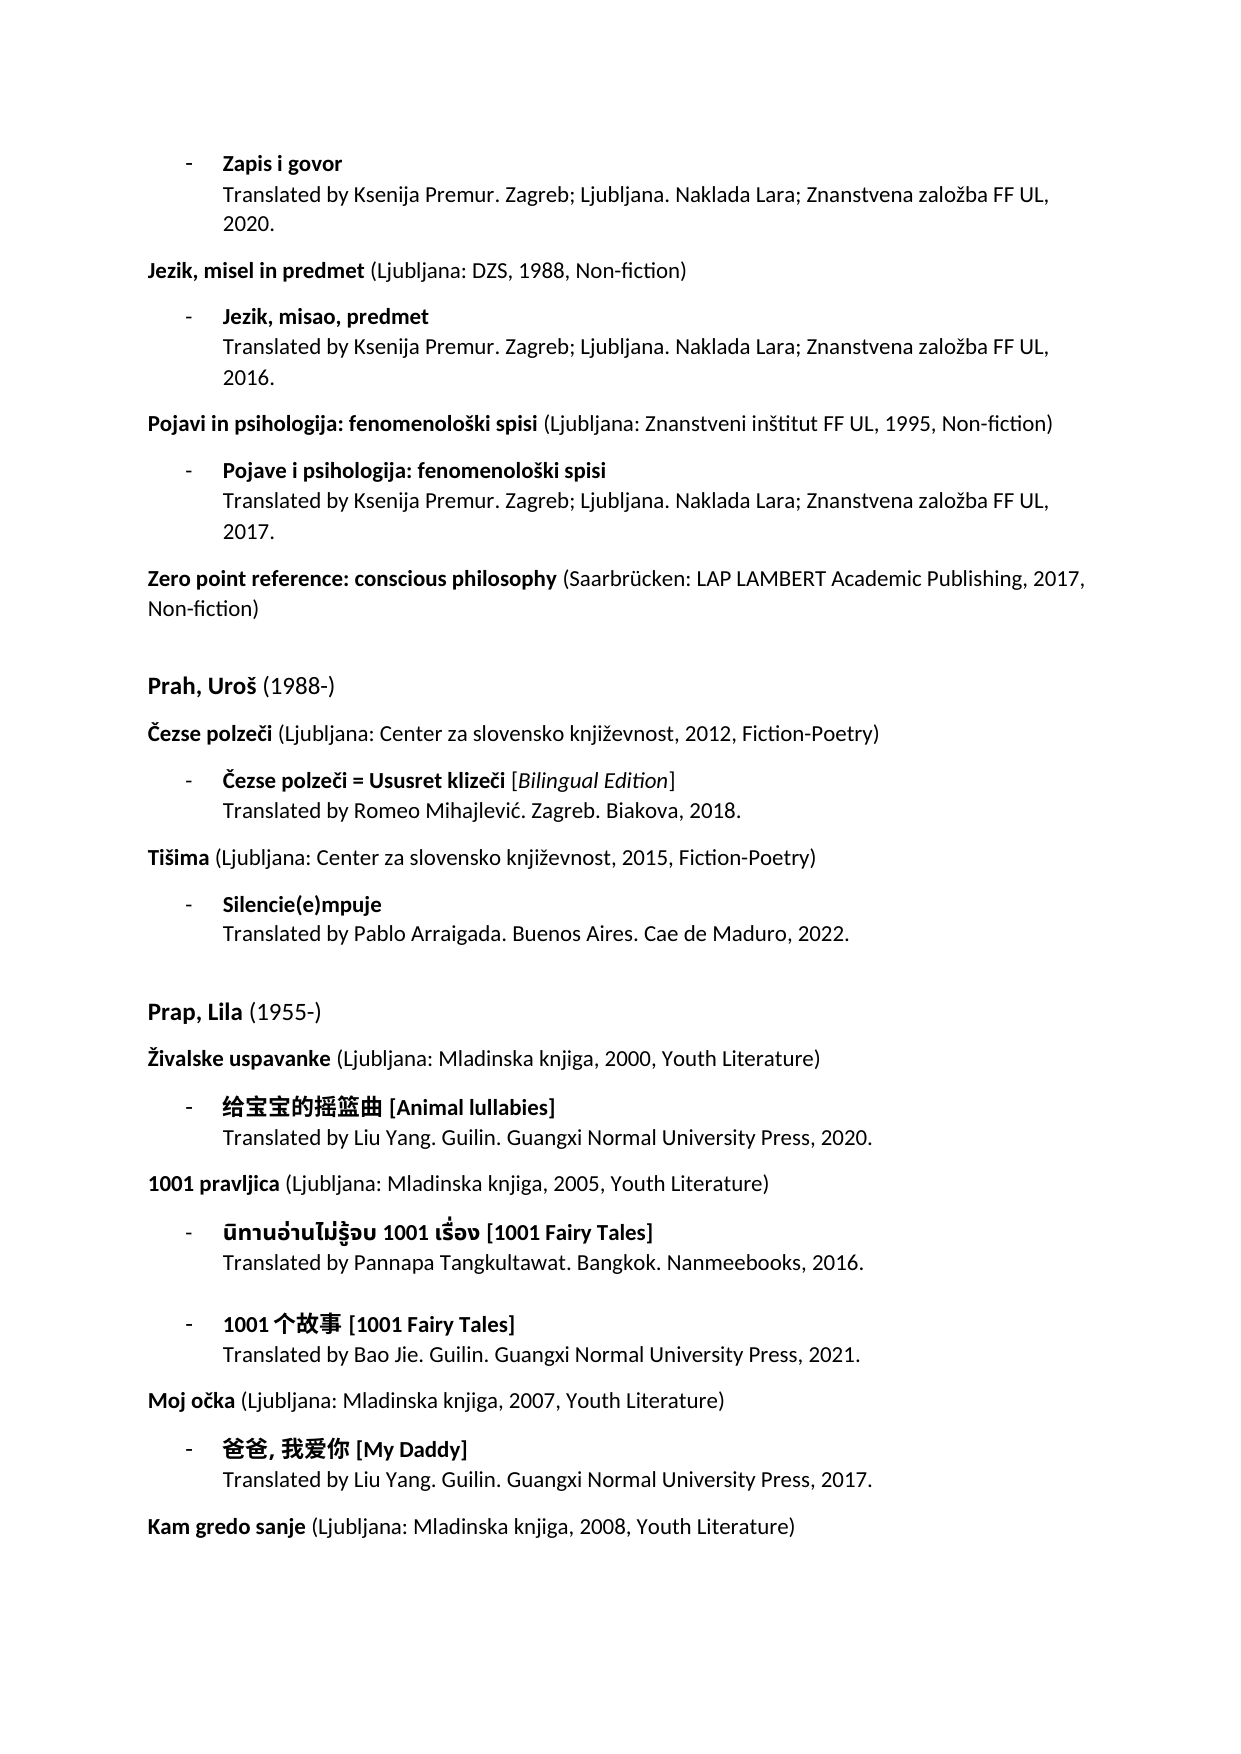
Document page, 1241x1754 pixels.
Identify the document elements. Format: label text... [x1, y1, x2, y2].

list นิทานอ่านไม่รู้จบ 1001 เรื่อง [1001 Fairy Tales] Translated by Pannapa Tangkultawat. Bangkok. Nanmeebooks, 2016. [185, 1216, 1093, 1277]
text Živalske uspavanke (Ljubljana: Mladinska knjiga, 2000, Youth Literature) [148, 1044, 1093, 1073]
text Moj očka (Ljubljana: Mladinska knjiga, 2007, Youth Literature) [148, 1386, 1093, 1414]
text Čezse polzeči (Ljubljana: Center za slovensko književnost, 2012, Fiction-Poetry) [148, 719, 1093, 747]
text Pojavi in psihologija: fenomenološki spisi (Ljubljana: Znanstveni inštitut FF UL, 1995, Non-fiction) [148, 409, 1093, 437]
list Čezse polzeči = Ususret klizeči [Bilingual Edition] Translated by Romeo Mihajlević. Zagreb. Biakova, 2018. [185, 766, 1093, 824]
text Zero point reference: conscious philosophy (Saarbrücken: LAP LAMBERT Academic Publishing, 2017, Non-fiction) [148, 564, 1093, 622]
list Pojave i psihologija: fenomenološki spisi Translated by Ksenija Premur. Zagreb; Ljubljana. Naklada Lara; Znanstvena založba FF UL, 2017. [185, 456, 1093, 545]
text Prap, Lila (1955-) [148, 966, 1093, 1026]
list Jezik, misao, predmet Translated by Ksenija Premur. Zagreb; Ljubljana. Naklada Lara; Znanstvena založba FF UL, 2016. [185, 302, 1093, 391]
text 1001 pravljica (Ljubljana: Mladinska knjiga, 2005, Youth Literature) [148, 1169, 1093, 1198]
list 1001个故事 [1001 Fairy Tales] Translated by Bao Jie. Guilin. Guangxi Normal University Press, 2021. [185, 1308, 1093, 1368]
text Kam gredo sanje (Ljubljana: Mladinska knjiga, 2008, Youth Literature) [148, 1512, 1093, 1540]
text Jezik, misel in predmet (Ljubljana: DZS, 1988, Non-fiction) [148, 256, 1093, 284]
list Silencie(e)mpuje Translated by Pablo Arraigada. Buenos Aires. Cae de Maduro, 2022. [185, 890, 1093, 947]
list 爸爸, 我爱你 [My Daddy] Translated by Liu Yang. Guilin. Guangxi Normal University Press, 2017. [185, 1433, 1093, 1493]
list Zapis i govor Translated by Ksenija Premur. Zagreb; Ljubljana. Naklada Lara; Znanstvena založba FF UL, 2020. [185, 148, 1093, 237]
text Tišima (Ljubljana: Center za slovensko književnost, 2015, Fiction-Poetry) [148, 843, 1093, 871]
list 给宝宝的摇篮曲 [Animal lullabies] Translated by Liu Yang. Guilin. Guangxi Normal University Press, 2020. [185, 1091, 1093, 1152]
text Prah, Uroš (1988-) [148, 641, 1093, 701]
